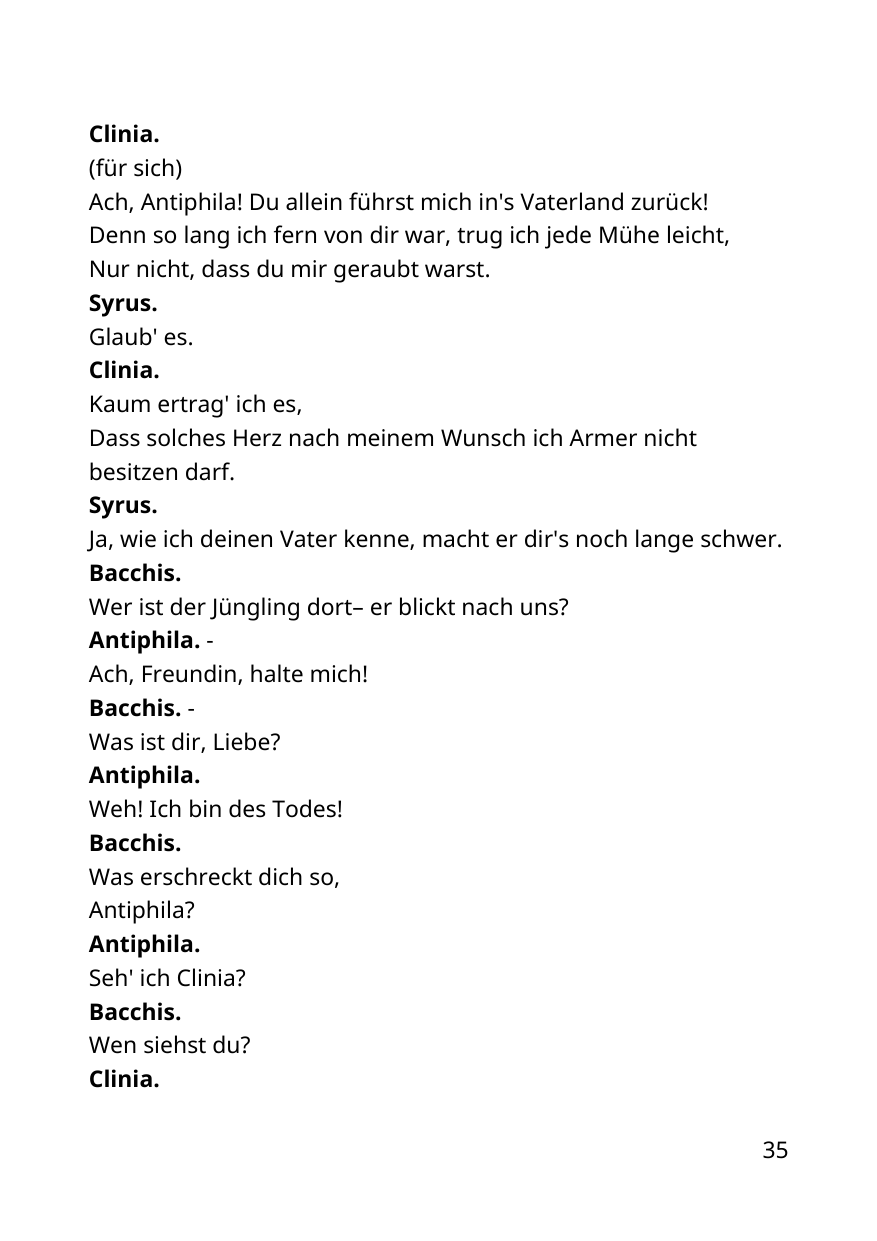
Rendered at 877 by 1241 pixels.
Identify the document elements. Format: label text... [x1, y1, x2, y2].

text Bacchis. - [89, 692, 788, 723]
text Antiphila. [89, 928, 788, 959]
text Ach, Antiphila! Du allein führst mich in's Vaterland zurück! [89, 186, 788, 217]
text Weh! Ich bin des Todes! [89, 793, 788, 824]
text (für sich) [89, 152, 788, 183]
text Bacchis. [89, 557, 788, 588]
text Clinia. [89, 118, 788, 149]
text Wer ist der Jüngling dort– er blickt nach uns? [89, 591, 788, 622]
text Clinia. [89, 354, 788, 386]
text Ja, wie ich deinen Vater kenne, macht er dir's noch lange schwer. [89, 523, 788, 554]
text Was erschreckt dich so, [89, 861, 788, 892]
text Ach, Freundin, halte mich! [89, 658, 788, 689]
text Denn so lang ich fern von dir war, trug ich jede Mühe leicht, [89, 219, 788, 251]
text Seh' ich Clinia? [89, 962, 788, 993]
text Was ist dir, Liebe? [89, 726, 788, 757]
text Antiphila? [89, 894, 788, 926]
text Kaum ertrag' ich es, [89, 388, 788, 419]
text Bacchis. [89, 827, 788, 858]
text Dass solches Herz nach meinem Wunsch ich Armer nicht besitzen darf. [89, 422, 788, 487]
text Clinia. [89, 1063, 788, 1094]
text Antiphila. - [89, 624, 788, 656]
text Nur nicht, dass du mir geraubt warst. [89, 253, 788, 284]
text Bacchis. [89, 996, 788, 1027]
text Syrus. [89, 489, 788, 521]
text Wen siehst du? [89, 1029, 788, 1061]
text Antiphila. [89, 759, 788, 791]
text Syrus. [89, 287, 788, 318]
text Glaub' es. [89, 321, 788, 352]
